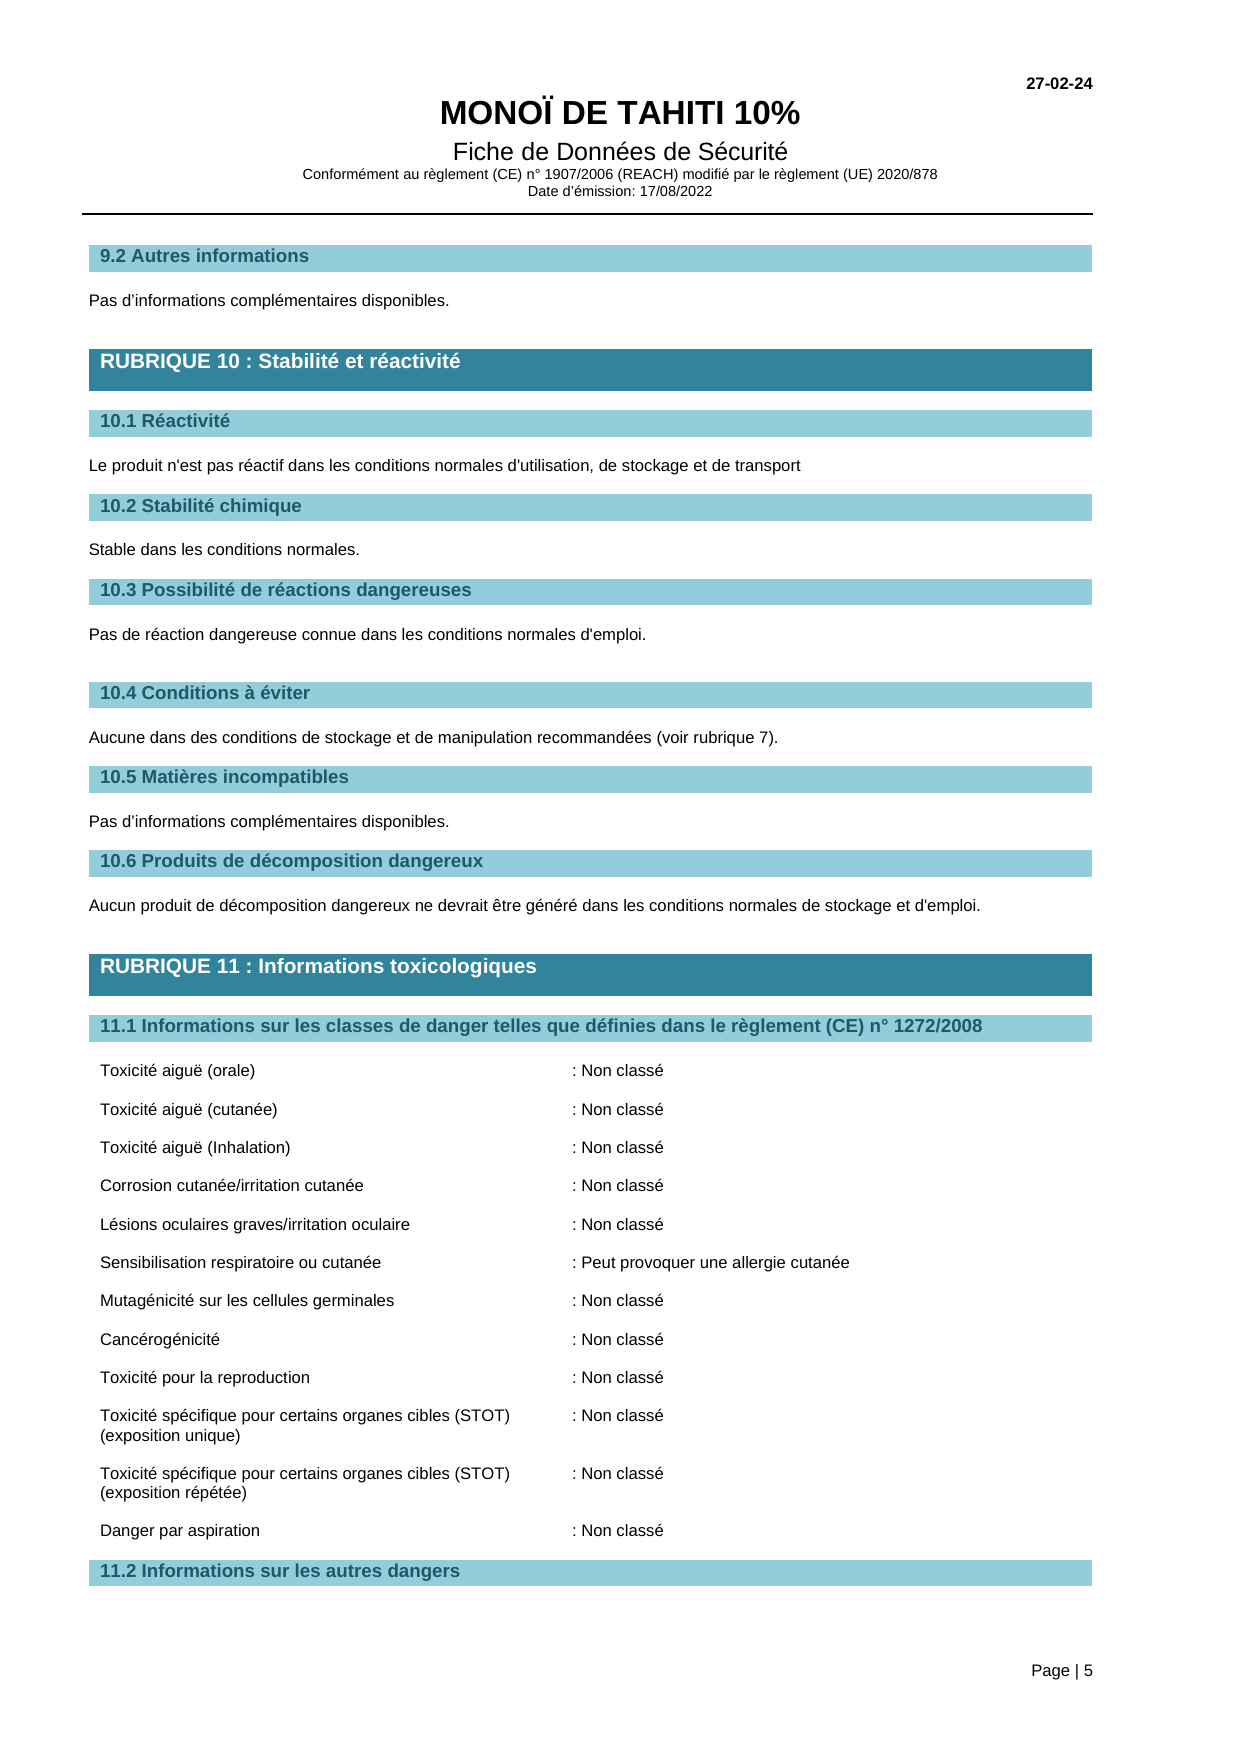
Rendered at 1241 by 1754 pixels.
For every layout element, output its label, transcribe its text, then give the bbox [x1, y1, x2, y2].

table_cell : Non classé [561, 1330, 1032, 1368]
text Pas d’informations complémentaires disponibles. [88, 812, 1093, 831]
table_header 11.2 Informations sur les autres dangers [89, 1560, 1092, 1586]
table_cell Sensibilisation respiratoire ou cutanée [89, 1253, 561, 1291]
table_header 10.6 Produits de décomposition dangereux [89, 850, 1092, 877]
table_header 10.4 Conditions à éviter [89, 682, 1092, 708]
table_cell : Non classé [561, 1406, 1032, 1464]
table_cell : Non classé [561, 1176, 1032, 1214]
table_header : Non classé [561, 1061, 1032, 1099]
table_cell Toxicité pour la reproduction [89, 1368, 561, 1406]
table_cell Toxicité aiguë (Inhalation) [89, 1138, 561, 1176]
table_cell : Non classé [561, 1368, 1032, 1406]
table_header RUBRIQUE 10 : Stabilité et réactivité [89, 349, 1092, 391]
table_cell Danger par aspiration [89, 1521, 561, 1540]
table_header Toxicité aiguë (orale) [89, 1061, 561, 1099]
table_cell : Non classé [561, 1291, 1032, 1329]
table_cell Lésions oculaires graves/irritation oculaire [89, 1215, 561, 1253]
table_cell Toxicité aiguë (cutanée) [89, 1100, 561, 1138]
table_cell Cancérogénicité [89, 1330, 561, 1368]
table_cell : Non classé [561, 1464, 1032, 1521]
table_header 10.5 Matières incompatibles [89, 766, 1092, 793]
text Aucun produit de décomposition dangereux ne devrait être généré dans les conditions normales de stockage et d'emploi. [88, 896, 1093, 915]
table_header RUBRIQUE 11 : Informations toxicologiques [89, 954, 1092, 996]
table_header 10.3 Possibilité de réactions dangereuses [89, 579, 1092, 605]
text Le produit n'est pas réactif dans les conditions normales d'utilisation, de stockage et de transport [88, 456, 1093, 475]
text Stable dans les conditions normales. [88, 540, 1093, 559]
table_header 10.2 Stabilité chimique [89, 494, 1092, 521]
table_cell : Peut provoquer une allergie cutanée [561, 1253, 1032, 1291]
table_cell : Non classé [561, 1100, 1032, 1138]
text Pas d’informations complémentaires disponibles. [88, 291, 1093, 310]
table_header 9.2 Autres informations [89, 245, 1092, 272]
text Aucune dans des conditions de stockage et de manipulation recommandées (voir rubrique 7). [88, 728, 1093, 747]
table_cell Toxicité spécifique pour certains organes cibles (STOT) (exposition unique) [89, 1406, 561, 1464]
text Pas de réaction dangereuse connue dans les conditions normales d'emploi. [88, 624, 1093, 643]
table_cell Mutagénicité sur les cellules germinales [89, 1291, 561, 1329]
table_cell Toxicité spécifique pour certains organes cibles (STOT) (exposition répétée) [89, 1464, 561, 1521]
table_header 11.1 Informations sur les classes de danger telles que définies dans le règlement (CE) n° 1272/2008 [89, 1015, 1092, 1042]
table_header 10.1 Réactivité [89, 410, 1092, 437]
table_cell Corrosion cutanée/irritation cutanée [89, 1176, 561, 1214]
table_cell : Non classé [561, 1521, 1032, 1540]
table_cell : Non classé [561, 1215, 1032, 1253]
table_cell : Non classé [561, 1138, 1032, 1176]
